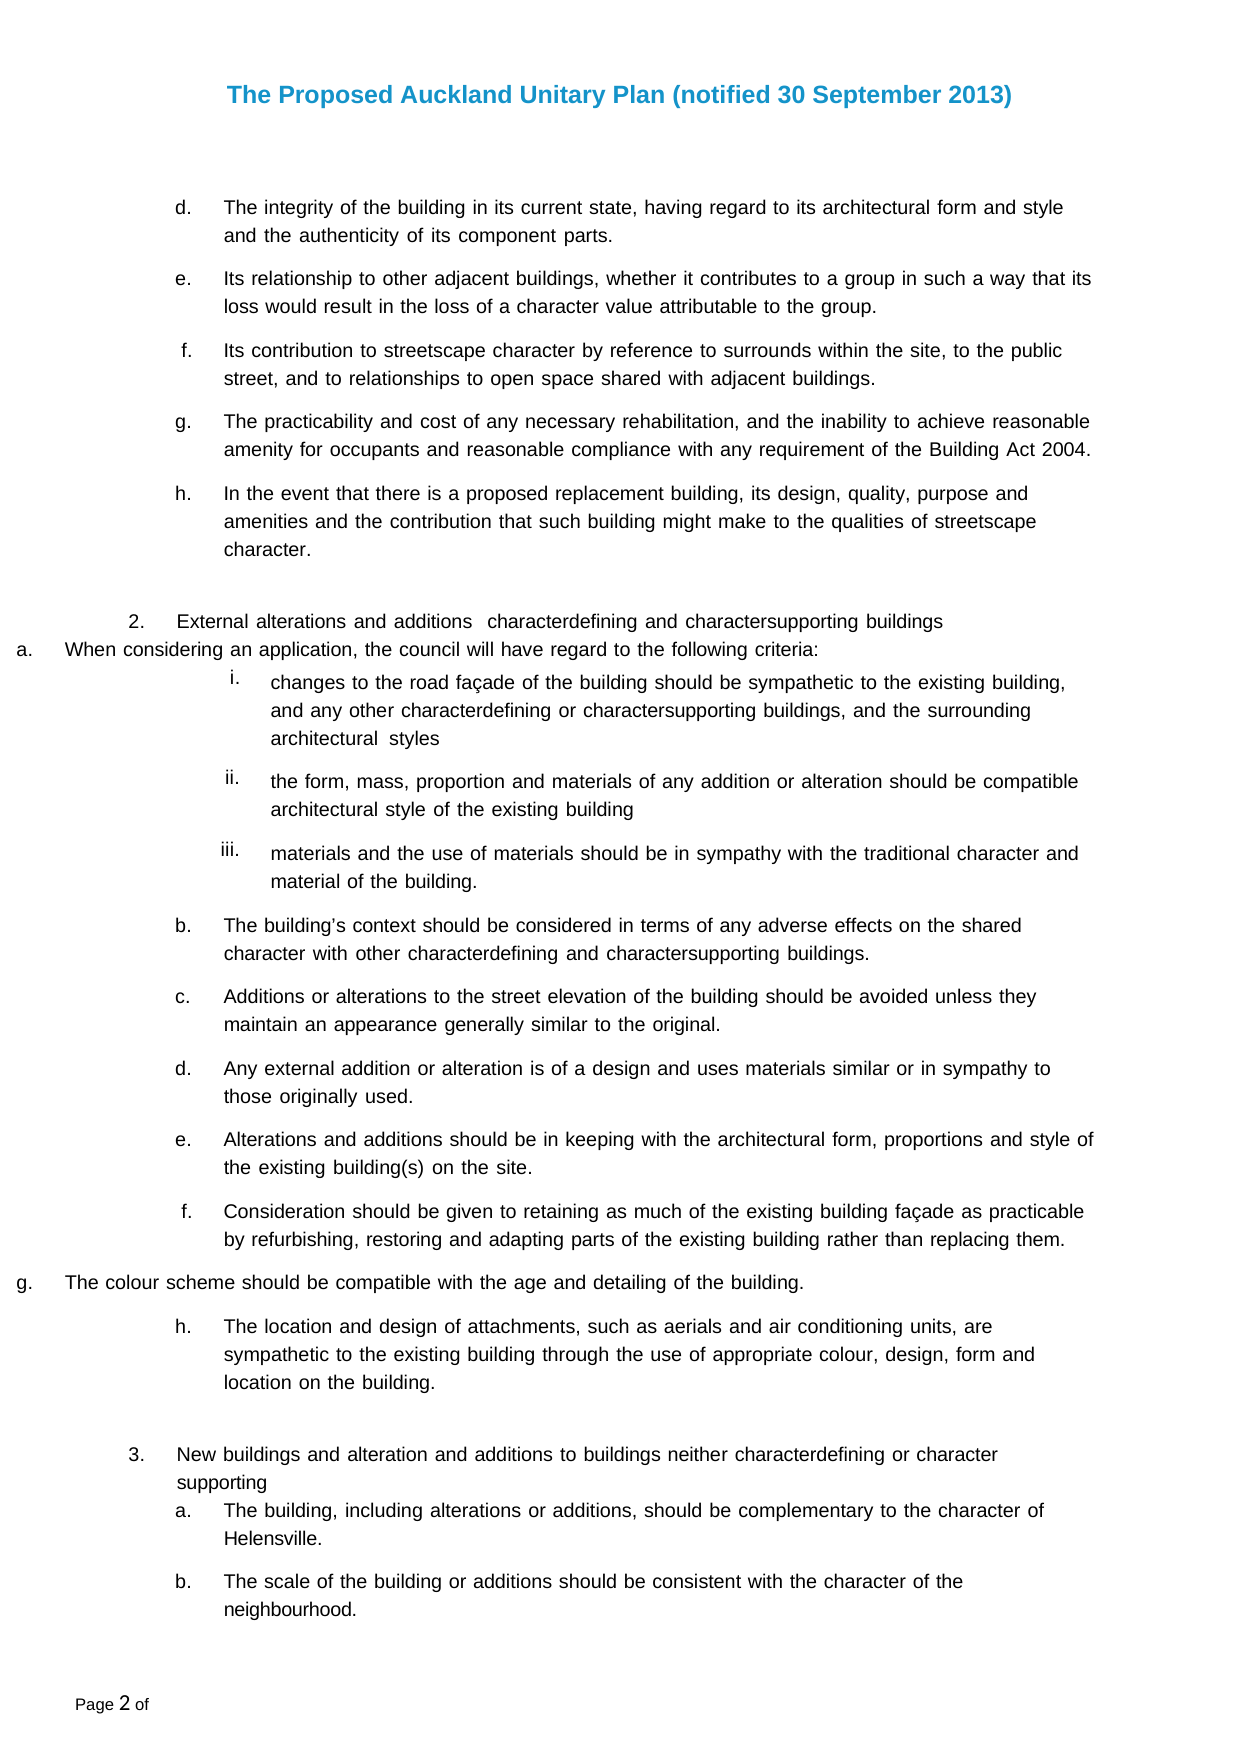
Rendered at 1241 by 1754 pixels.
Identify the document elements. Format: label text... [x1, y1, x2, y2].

list The integrity of the building in its current state, having regard to its architectural form and style and the authenticity of its component parts. [175, 196, 1071, 246]
list Consideration should be given to retaining as much of the existing building façade as practicable by refurbishing, restoring and adapting parts of the existing building rather than replacing them. [181, 1200, 1090, 1250]
list The scale of the building or additions should be consistent with the character of the neighbourhood. [175, 1570, 971, 1621]
list The practicability and cost of any necessary rehabilitation, and the inability to achieve reasonable amenity for occupants and reasonable compliance with any requirement of the Building Act 2004. [175, 410, 1099, 461]
list The location and design of attachments, such as aerials and air conditioning units, are sympathetic to the existing building through the use of appropriate colour, design, form and location on the building. [175, 1315, 1043, 1393]
list The building, including alterations or additions, should be complementary to the character of Helensville. [175, 1498, 1051, 1549]
text iii. [64, 837, 239, 860]
list New buildings and alteration and additions to buildings neither character­defining or character­ supporting [128, 1443, 1019, 1493]
list Alterations and additions should be in keeping with the architectural form, proportions and style of the existing building(s) on the site. [175, 1128, 1102, 1179]
text the form, mass, proportion and materials of any addition or alteration should be compatible architectural style of the existing building [270, 770, 1085, 821]
text materials and the use of materials should be in sympathy with the traditional character and material of the building. [270, 842, 1088, 892]
list When considering an application, the council will have regard to the following criteria: [16, 637, 1113, 660]
text ii. [64, 766, 239, 788]
list Its contribution to streetscape character by reference to surrounds within the site, to the public street, and to relationships to open space shared with adjacent buildings. [181, 339, 1074, 389]
list The colour scheme should be compatible with the age and detailing of the building. [16, 1271, 1113, 1294]
list Its relationship to other adjacent buildings, whether it contributes to a group in such a way that its loss would result in the loss of a character value attributable to the group. [175, 267, 1102, 318]
text changes to the road façade of the building should be sympathetic to the existing building, and any other character­defining or character­supporting buildings, and the surrounding architectural styles [270, 671, 1074, 749]
list External alterations and additions ­ character­defining and character­supporting buildings [128, 609, 1113, 632]
list Any external addition or alteration is of a design and uses materials similar or in sympathy to those originally used. [175, 1057, 1062, 1107]
list In the event that there is a proposed replacement building, its design, quality, purpose and amenities and the contribution that such building might make to the qualities of streetscape character. [175, 482, 1048, 560]
list Additions or alterations to the street elevation of the building should be avoided unless they maintain an appearance generally similar to the original. [175, 985, 1041, 1036]
text i. [64, 666, 240, 688]
list The building’s context should be considered in terms of any adverse effects on the shared character with other character­defining and character­supporting buildings. [175, 913, 1030, 964]
